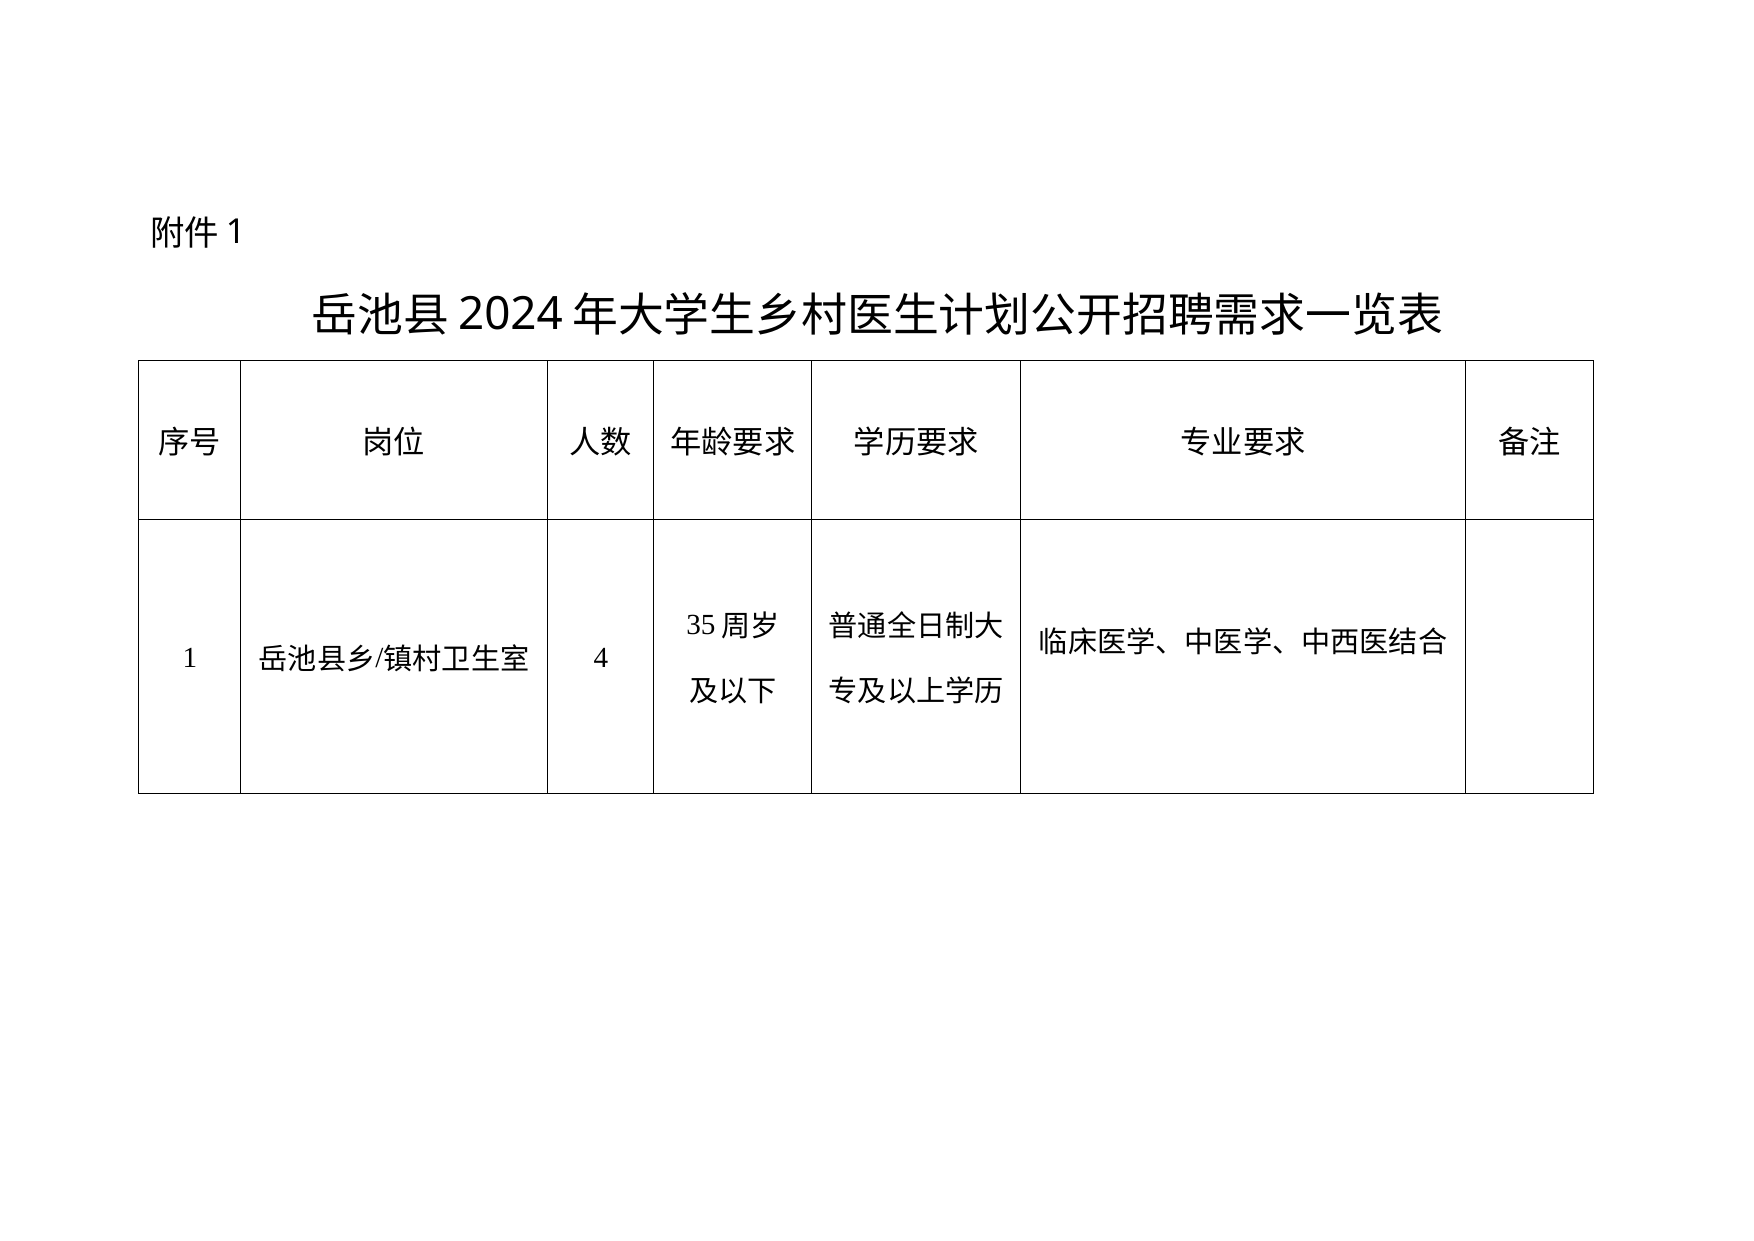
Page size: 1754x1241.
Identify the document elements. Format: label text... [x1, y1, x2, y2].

table_cell 岳池县乡/镇村卫生室 [241, 520, 547, 793]
table_header 人数 [548, 361, 653, 519]
table_cell 35周岁 及以下 [654, 520, 811, 793]
table_header 年龄要求 [654, 361, 811, 519]
table_header 序号 [139, 361, 240, 519]
table_cell 临床医学、中医学、中西医结合 [1021, 520, 1465, 793]
table_cell 普通全日制大专及以上学历 [812, 520, 1020, 793]
table_header 岗位 [241, 361, 547, 519]
text 附件1 [150, 198, 1604, 263]
table_cell [1466, 520, 1593, 793]
table_cell 4 [548, 520, 653, 793]
table_header 学历要求 [812, 361, 1020, 519]
table_header 备注 [1466, 361, 1593, 519]
table_header 专业要求 [1021, 361, 1465, 519]
text 岳池县2024年大学生乡村医生计划公开招聘需求一览表 [150, 263, 1604, 360]
table_cell 1 [139, 520, 240, 793]
